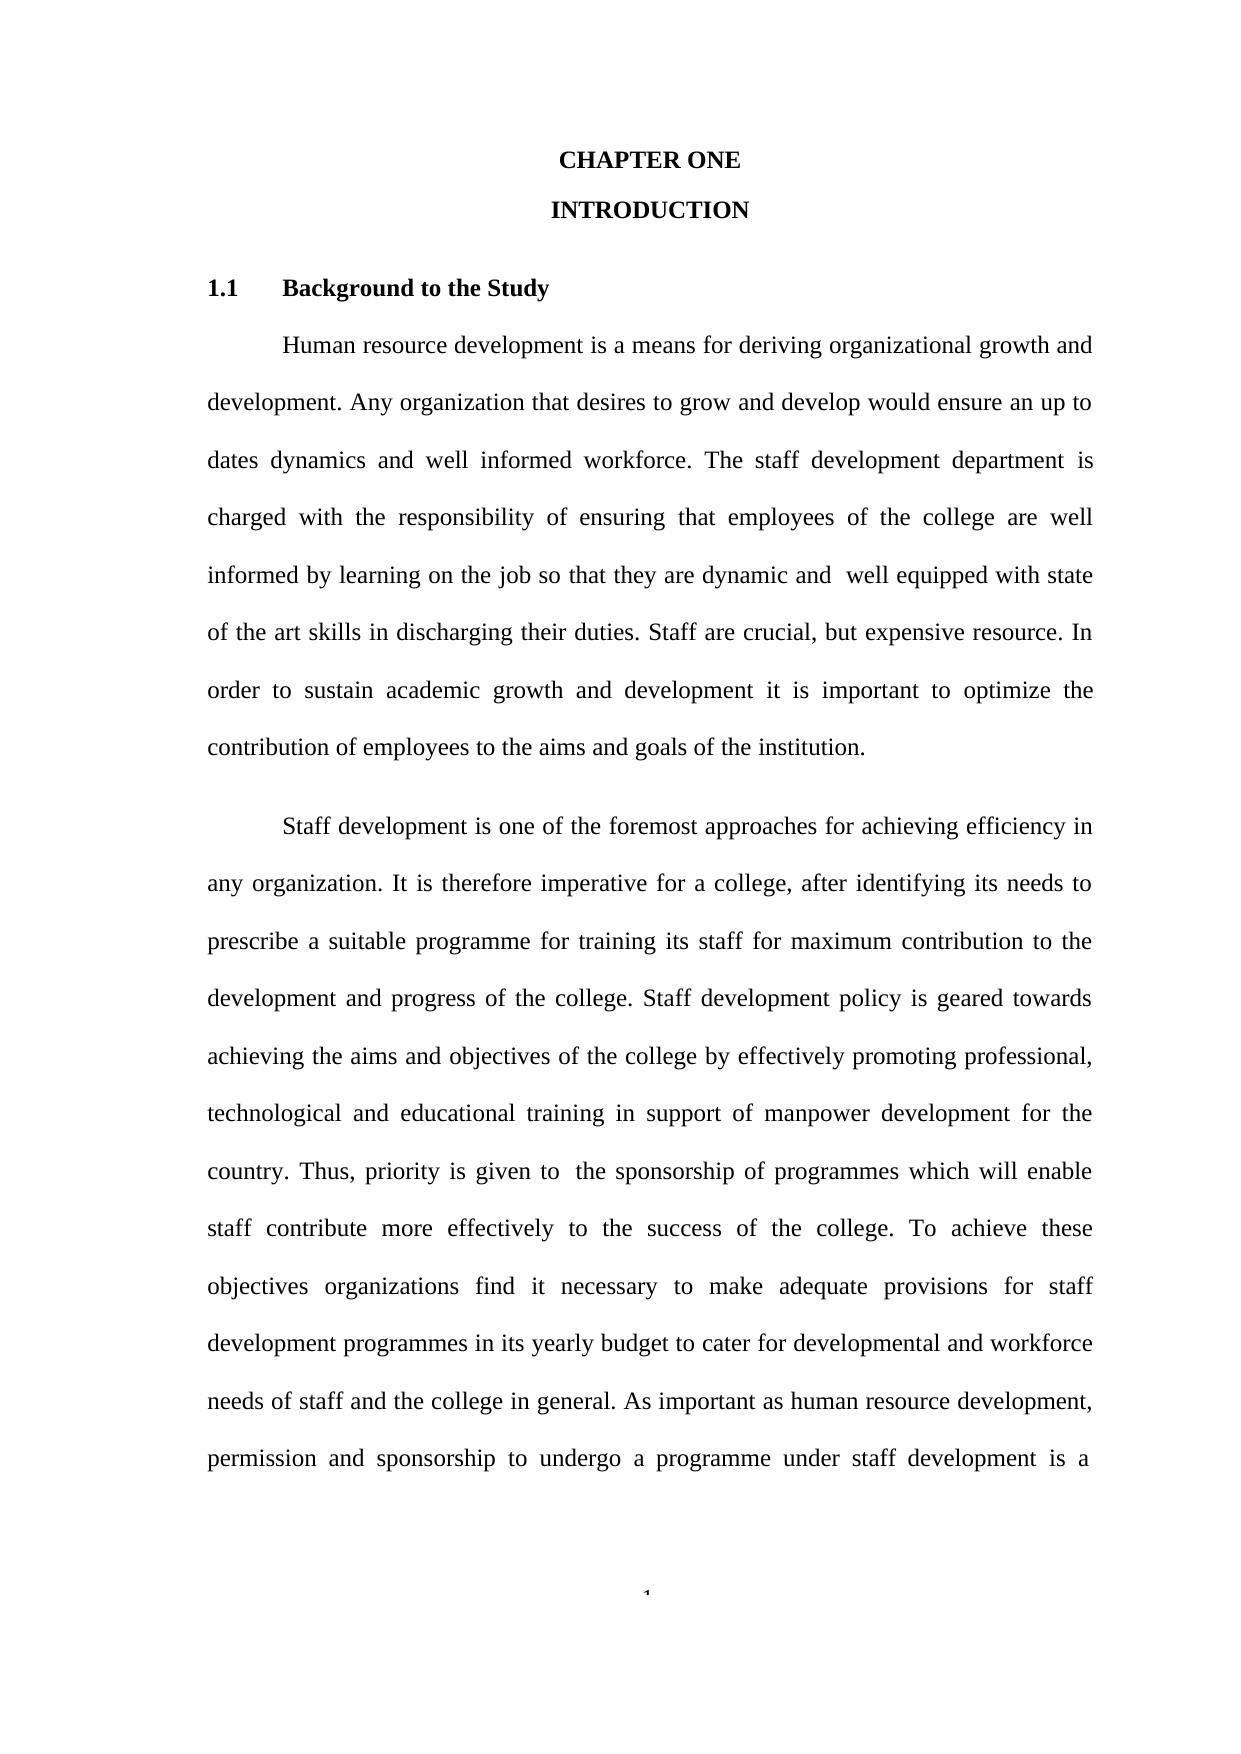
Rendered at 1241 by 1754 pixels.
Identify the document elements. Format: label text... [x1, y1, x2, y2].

list Background to the Study [207, 273, 1209, 301]
subtitle CHAPTER ONE INTRODUCTION [550, 145, 750, 224]
text Human resource development is a means for deriving organizational growth and development. Any organization that desires to grow and develop would ensure an up to dates dynamics and well informed workforce. The staff development department is charged with the responsibility of ensuring that employees of the college are well informed by learning on the job so that they are dynamic and well equipped with state of the art skills in discharging their duties. Staff are crucial, but expensive resource. In order to sustain academic growth and development it is important to optimize the contribution of employees to the aims and goals of the institution. [207, 330, 1094, 761]
text Staff development is one of the foremost approaches for achieving efficiency in any organization. It is therefore imperative for a college, after identifying its needs to prescribe a suitable programme for training its staff for maximum contribution to the development and progress of the college. Staff development policy is geared towards achieving the aims and objectives of the college by effectively promoting professional, technological and educational training in support of manpower development for the country. Thus, priority is given to the sponsorship of programmes which will enable staff contribute more effectively to the success of the college. To achieve these objectives organizations find it necessary to make adequate provisions for staff development programmes in its yearly budget to cater for developmental and workforce needs of staff and the college in general. As important as human resource development, permission and sponsorship to undergo a programme under staff development is a [207, 811, 1093, 1472]
